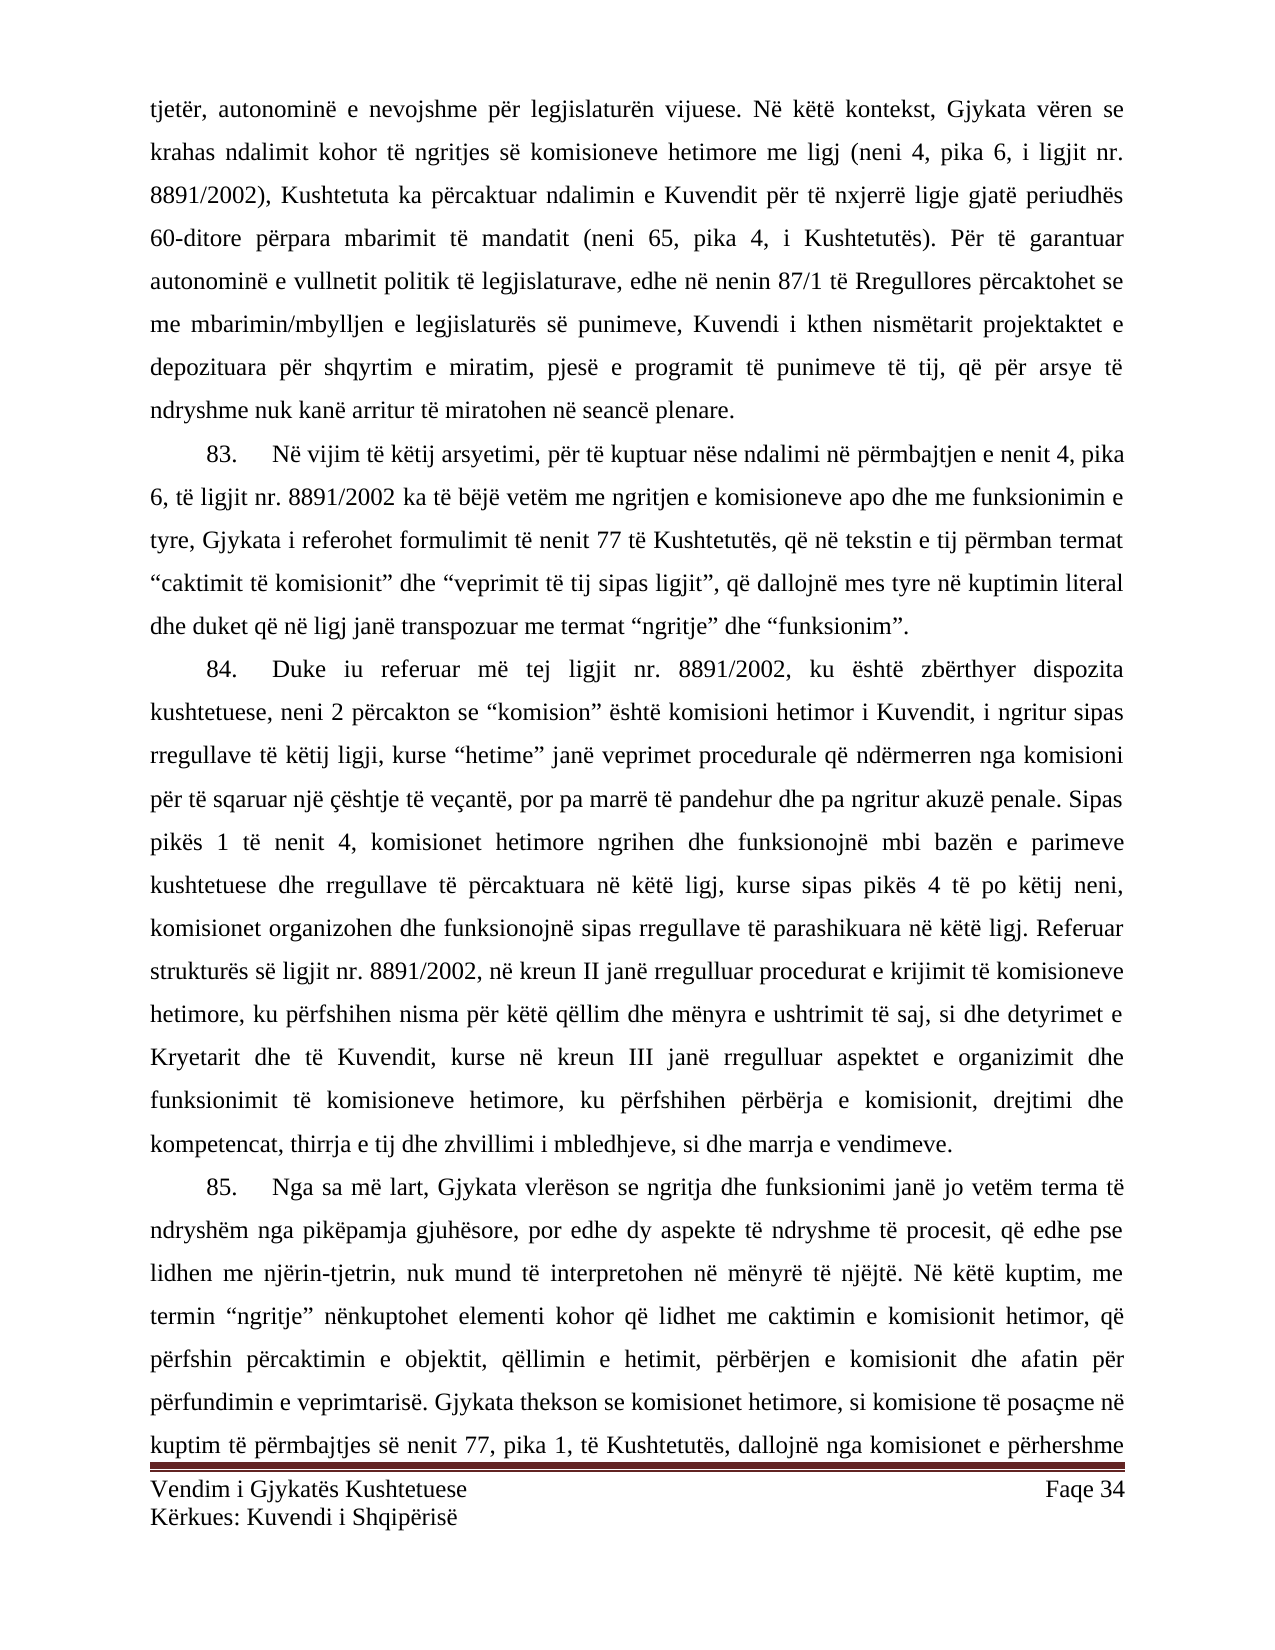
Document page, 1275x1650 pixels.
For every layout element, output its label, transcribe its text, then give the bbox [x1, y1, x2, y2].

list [150, 94, 1125, 424]
list Në vijim të këtij arsyetimi, për të kuptuar nëse ndalimi në përmbajtjen e nenit 4, pika 6, të ligjit nr. 8891/2002 ka të bëjë vetëm me ngritjen e komisioneve apo dhe me funksionimin e tyre, Gjykata i referohet formulimit të nenit 77 të Kushtetutës, që në tekstin e tij përmban termat “caktimit të komisionit” dhe “veprimit të tij sipas ligjit”, që dallojnë mes tyre në kuptimin literal dhe duket që në ligj janë transpozuar me termat “ngritje” dhe “funksionim”. [150, 439, 1125, 640]
list Duke iu referuar më tej ligjit nr. 8891/2002, ku është zbërthyer dispozita kushtetuese, neni 2 përcakton se “komision” është komisioni hetimor i Kuvendit, i ngritur sipas rregullave të këtij ligji, kurse “hetime” janë veprimet procedurale që ndërmerren nga komisioni për të sqaruar një çështje të veçantë, por pa marrë të pandehur dhe pa ngritur akuzë penale. Sipas pikës 1 të nenit 4, komisionet hetimore ngrihen dhe funksionojnë mbi bazën e parimeve kushtetuese dhe rregullave të përcaktuara në këtë ligj, kurse sipas pikës 4 të po këtij neni, komisionet organizohen dhe funksionojnë sipas rregullave të parashikuara në këtë ligj. Referuar strukturës së ligjit nr. 8891/2002, në kreun II janë rregulluar procedurat e krijimit të komisioneve hetimore, ku përfshihen nisma për këtë qëllim dhe mënyra e ushtrimit të saj, si dhe detyrimet e Kryetarit dhe të Kuvendit, kurse në kreun III janë rregulluar aspektet e organizimit dhe funksionimit të komisioneve hetimore, ku përfshihen përbërja e komisionit, drejtimi dhe kompetencat, thirrja e tij dhe zhvillimi i mbledhjeve, si dhe marrja e vendimeve. [150, 654, 1125, 1157]
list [150, 1172, 1125, 1459]
